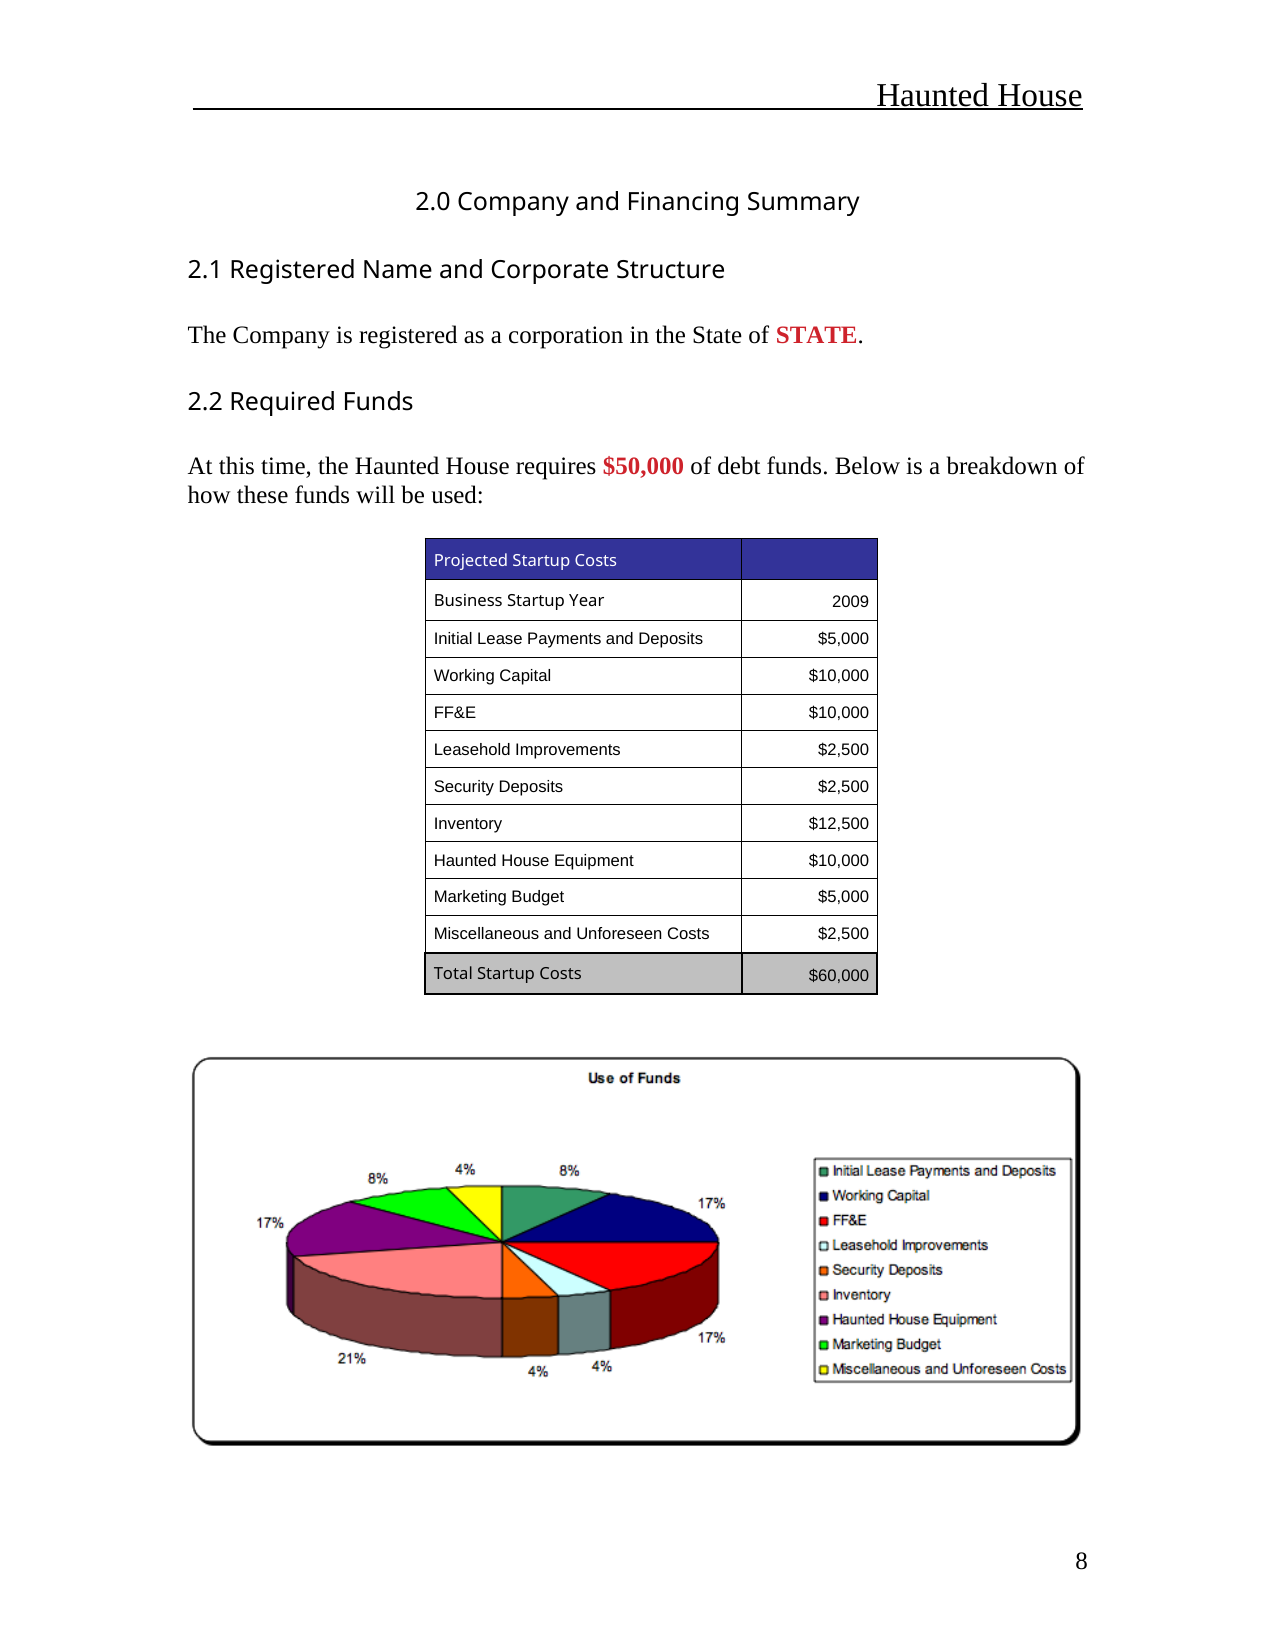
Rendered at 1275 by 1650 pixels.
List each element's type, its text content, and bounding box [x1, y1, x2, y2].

table_header Projected Startup Costs [426, 539, 741, 579]
table_cell Haunted House Equipment [426, 842, 741, 878]
text The Company is registered as a corporation in the State of STATE. [187, 320, 1087, 349]
text At this time, the Haunted House requires $50,000 of debt funds. Below is a breakdown of how these funds will be used: [187, 451, 1087, 509]
table_cell Total Startup Costs [426, 954, 741, 993]
table_cell $10,000 [742, 658, 877, 693]
table_cell Business Startup Year [426, 580, 741, 620]
table_cell Leasehold Improvements [426, 731, 741, 767]
table_cell $10,000 [742, 695, 877, 730]
table_cell Initial Lease Payments and Deposits [426, 621, 741, 657]
text 2.1 Registered Name and Corporate Structure [187, 252, 1087, 286]
table_cell FF&E [426, 695, 741, 730]
table_cell Marketing Budget [426, 879, 741, 915]
table_cell $5,000 [742, 879, 877, 915]
table_cell $5,000 [742, 621, 877, 657]
table_cell $2,500 [742, 768, 877, 804]
table_cell $10,000 [742, 842, 877, 878]
table_cell $12,500 [742, 805, 877, 841]
table_cell $2,500 [742, 916, 877, 952]
table_cell Security Deposits [426, 768, 741, 804]
table_cell $2,500 [742, 731, 877, 767]
table_header [742, 539, 877, 579]
text 2.2 Required Funds [187, 383, 1087, 417]
table_cell 2009 [742, 580, 877, 620]
table_cell $60,000 [743, 954, 876, 993]
table_cell Working Capital [426, 658, 741, 693]
text 2.0 Company and Financing Summary [187, 184, 1087, 218]
picture [187, 1052, 1087, 1451]
table_cell Miscellaneous and Unforeseen Costs [426, 916, 741, 952]
table_cell Inventory [426, 805, 741, 841]
